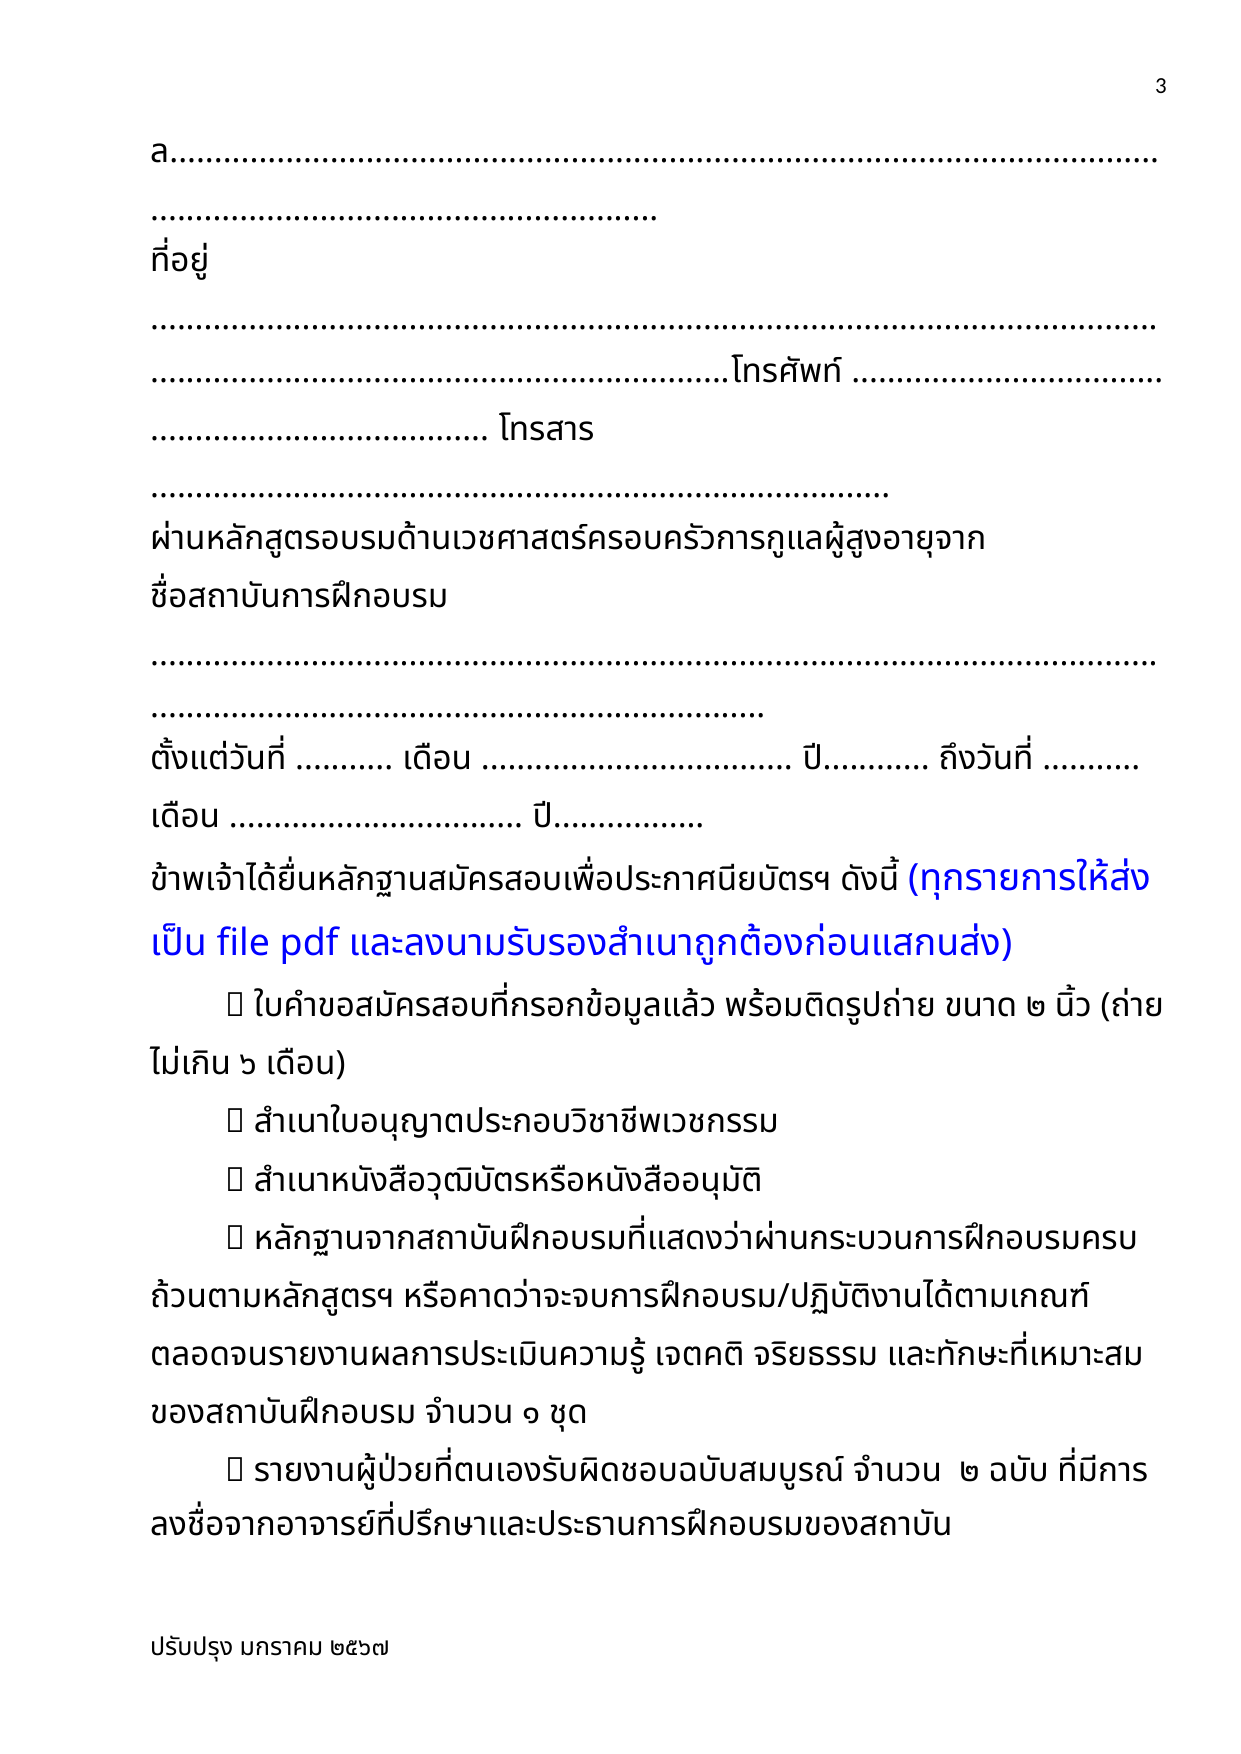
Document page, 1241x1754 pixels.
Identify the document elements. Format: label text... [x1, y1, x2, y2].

text  ใบคำขอสมัครสอบที่กรอกข้อมูลแล้ว พร้อมติดรูปถ่าย ขนาด ๒ นิ้ว (ถ่ายไม่เกิน ๖ เดือน) [150, 981, 1167, 1090]
text ผ่านหลักสูตรอบรมด้านเวชศาสตร์ครอบครัวการกูแลผู้สูงอายุจาก [150, 514, 1167, 565]
text  สำเนาใบอนุญาตประกอบวิชาชีพเวชกรรม [150, 1097, 1167, 1148]
text  รายงานผู้ป่วยที่ตนเองรับผิดชอบฉบับสมบูรณ์ จำนวน ๒ ฉบับ ที่มีการลงชื่อจากอาจารย์ที่ปรึกษาและประธานการฝึกอบรมของสถาบัน [150, 1446, 1167, 1551]
text ชื่อสถาบันการฝึกอบรม ...................................................................................................................................................................................... [150, 572, 1167, 727]
text  สำเนาหนังสือวุฒิบัตรหรือหนังสืออนุมัติ [150, 1155, 1167, 1206]
text ข้าพเจ้าได้ยื่นหลักฐานสมัครสอบเพื่อประกาศนียบัตรฯ ดังนี้ (ทุกรายการให้ส่งเป็น file pdf และลงนามรับรองสำเนาถูกต้องก่อนแสกนส่ง) [150, 850, 1167, 972]
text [150, 127, 1167, 230]
text  หลักฐานจากสถาบันฝึกอบรมที่แสดงว่าผ่านกระบวนการฝึกอบรมครบถ้วนตามหลักสูตรฯ หรือคาดว่าจะจบการฝึกอบรม/ปฏิบัติงานได้ตามเกณฑ์ ตลอดจนรายงานผลการประเมินความรู้ เจตคติ จริยธรรม และทักษะที่เหมาะสมของสถาบันฝึกอบรม จำนวน ๑ ชุด [150, 1213, 1167, 1438]
text ที่อยู่ ..................................................................................................................................................................................โทรศัพท์ ......................................................................... โทรสาร ................................................................................... [150, 236, 1167, 507]
text ตั้งแต่วันที่ ........... เดือน ................................... ปี............ ถึงวันที่ ........... เดือน ................................. ปี................. [150, 734, 1167, 842]
